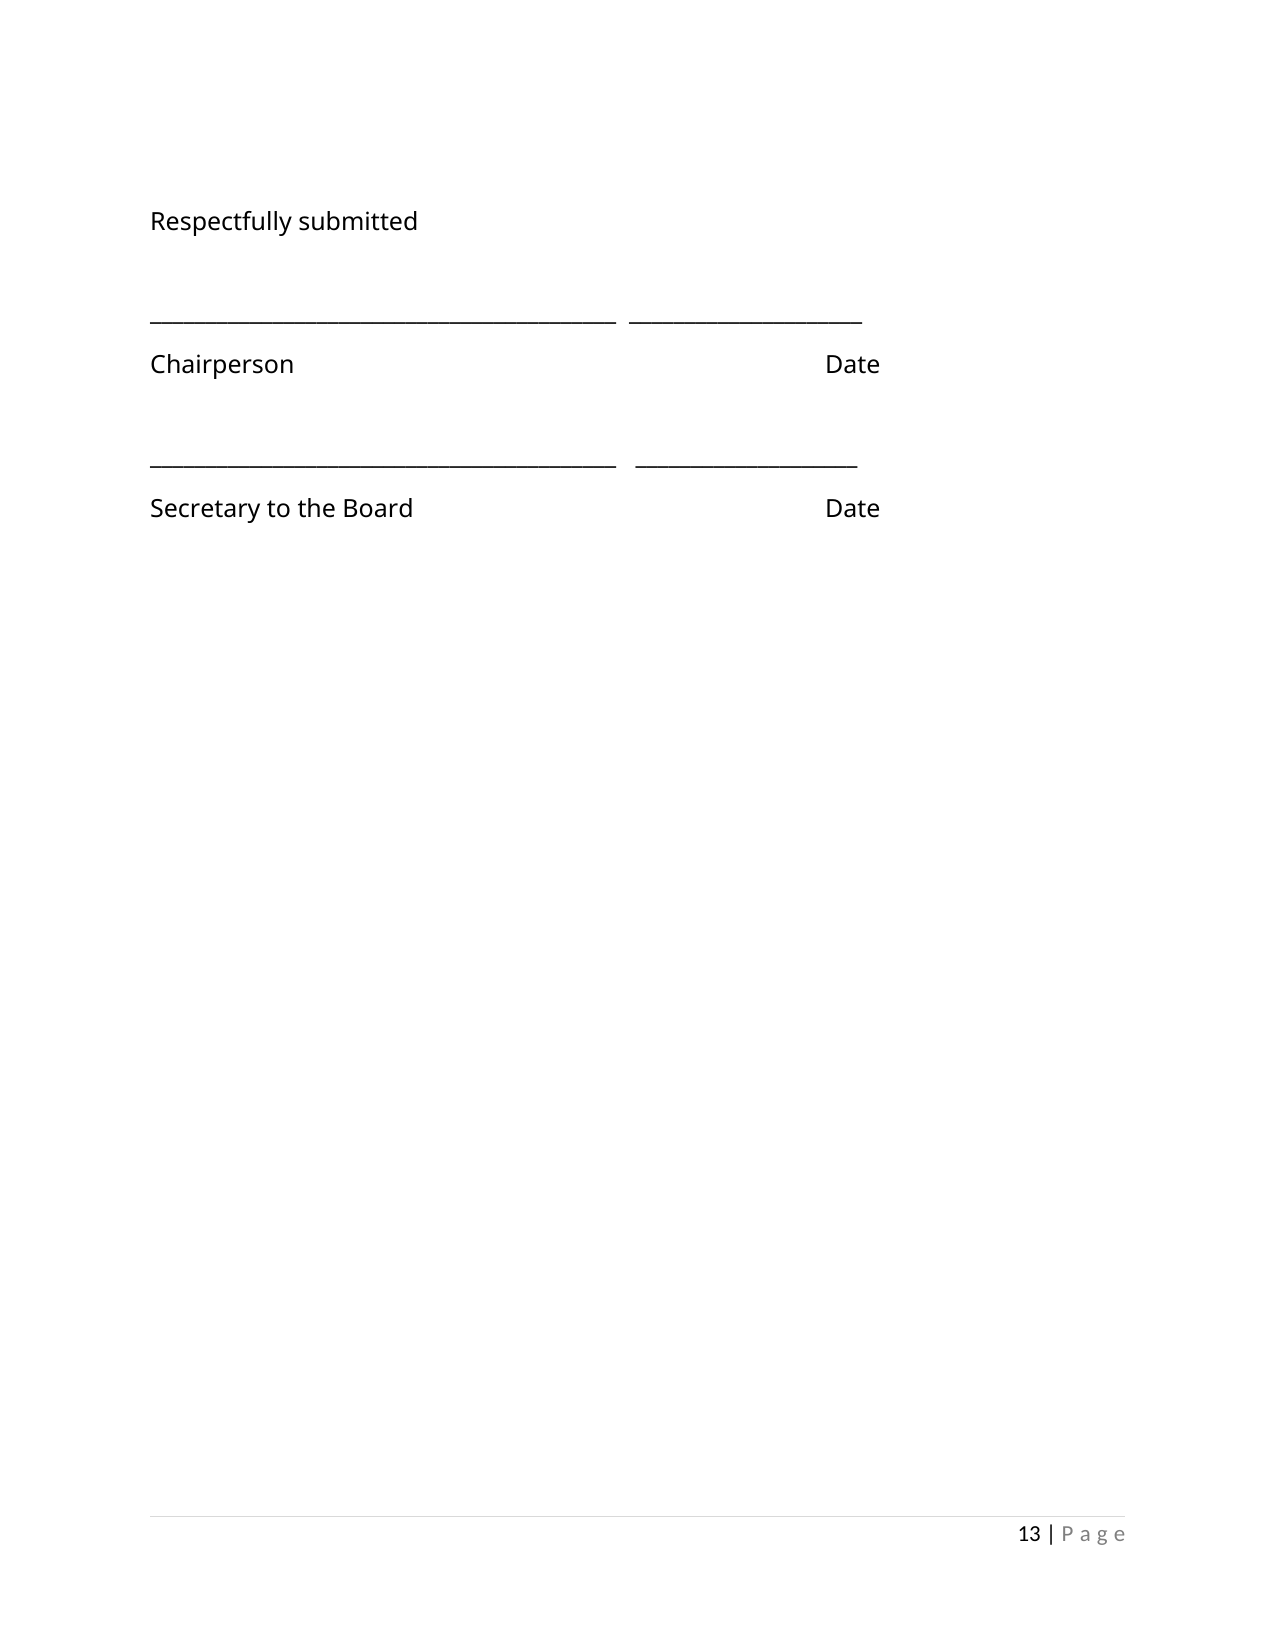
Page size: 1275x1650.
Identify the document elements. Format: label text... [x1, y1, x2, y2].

text __________________________________________ _____________________ [150, 294, 1125, 328]
text Secretary to the Board Date [150, 491, 1125, 525]
text __________________________________________ ____________________ [150, 437, 1125, 471]
text Respectfully submitted [150, 203, 1125, 237]
text Chairperson Date [150, 347, 1125, 381]
